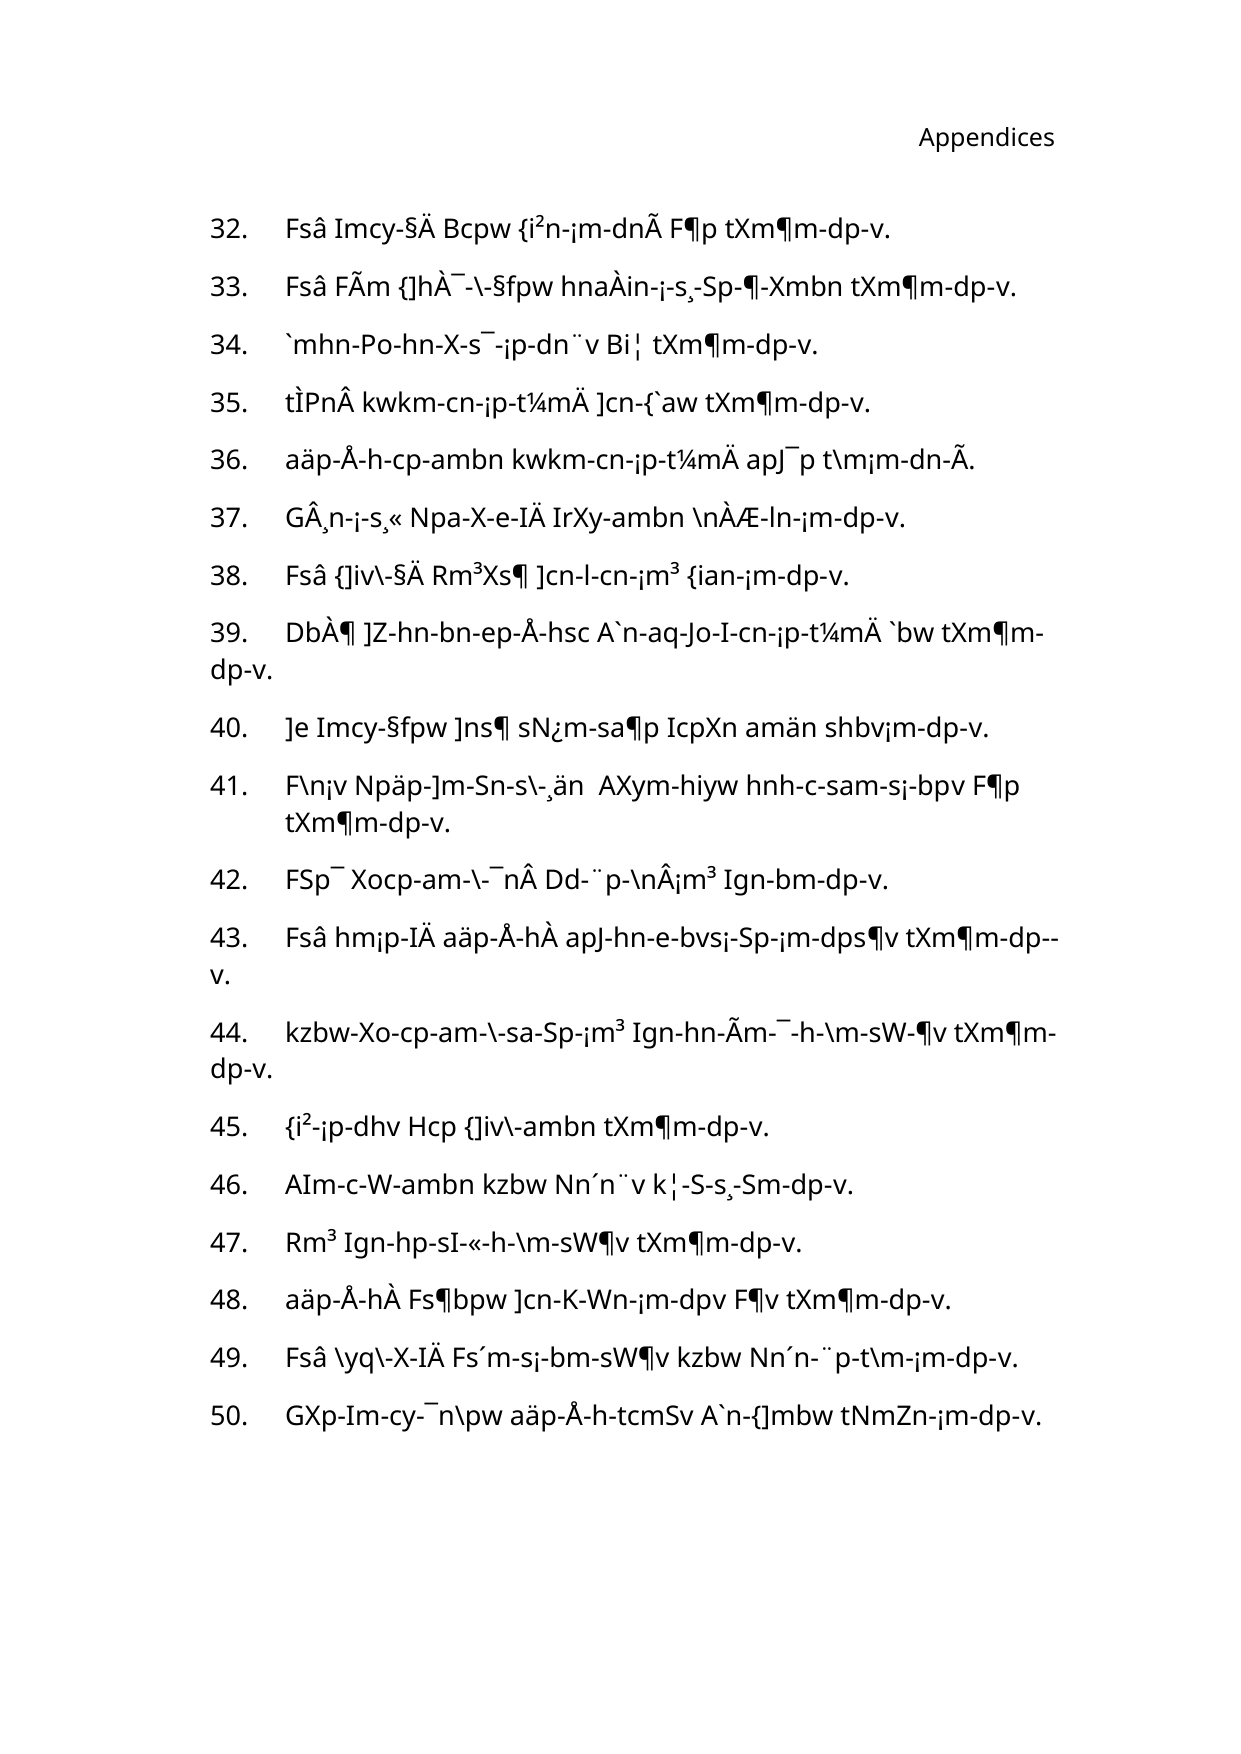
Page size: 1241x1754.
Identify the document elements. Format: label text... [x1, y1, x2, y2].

text 34. `mhn-Po-hn-X-s¯-¡p-dn¨v Bi¦ tXm¶m-dp-­v. [210, 325, 1060, 362]
text 33. Fsâ FÃm {]hÀ¯-\-§fpw hnaÀin-¡-s¸-Sp-¶-Xmbn tXm¶m-dp-­v. [210, 268, 1060, 304]
text 37. GÂ¸n-¡-s¸« Npa-X-e-IÄ IrXy-ambn \nÀÆ-ln-¡m-dp-­v. [210, 498, 1060, 535]
text 38. Fsâ {]iv\-§Ä Rm³Xs¶ ]cn-l-cn-¡m³ {ian-¡m-dp-­v. [210, 556, 1060, 593]
text 42. FSp¯ Xocp-am-\-¯nÂ Dd-¨p-\nÂ¡m³ Ign-bm-dp-­v. [210, 861, 1060, 898]
text 43. Fsâ hm¡p-IÄ aäp-Å-hÀ apJ-hn-e-bvs¡-Sp-¡m-dps­¶v tXm¶m-dp-­v. [210, 918, 1060, 992]
text 50. GXp-Im-cy-¯n\pw aäp-Å-h-tcmSv A`n-{]mbw tNmZn-¡m-dp-­v. [210, 1396, 1060, 1433]
text 41. F\n¡v Npäp-]m-Sn-s\-¸än AXym-hiyw hnh-c-sam-s¡-bp­v F¶p tXm¶m-dp-­v. [210, 766, 1060, 840]
text 32. Fsâ Imcy-§Ä Bcpw {i²n-¡m-dnÃ F¶p tXm¶m-dp-­v. [210, 210, 1060, 247]
text 48. aäp-Å-hÀ Fs¶bpw ]cn-K-Wn-¡m-dp­v F¶v tXm¶m-dp-­v. [210, 1281, 1060, 1318]
text 49. Fsâ \yq\-X-IÄ Fs´m-s¡-bm-sW¶v kzbw Nn´n-¨p-t\m-¡m-dp-­v. [210, 1338, 1060, 1375]
text 39. DbÀ¶ ]Z-hn-bn-ep-Å-hsc A`n-aq-Jo-I-cn-¡p-t¼mÄ `bw tXm¶m-dp-­v. [210, 614, 1060, 688]
text 47. Rm³ Ign-hp-sI-«-h-\m-sW¶v tXm¶m-dp-­v. [210, 1223, 1060, 1260]
text 45. {i²-¡p-dhv Hcp {]iv\-ambn tXm¶m-dp-­v. [210, 1108, 1060, 1144]
text 36. aäp-Å-h-cp-ambn kwkm-cn-¡p-t¼mÄ apJ¯p t\m¡m-dn-Ã. [210, 441, 1060, 478]
text 35. tÌPnÂ kwkm-cn-¡p-t¼mÄ ]cn-{`aw tXm¶m-dp-­v. [210, 383, 1060, 420]
text 46. AIm-c-W-ambn kzbw Nn´n¨v k¦-S-s¸-Sm-dp-­v. [210, 1165, 1060, 1202]
text 44. kzbw-Xo-cp-am-\-sa-Sp-¡m³ Ign-hn-Ãm-¯-h-\m-sW-¶v tXm¶m-dp-­v. [210, 1013, 1060, 1087]
text 40. ]e Imcy-§fpw ]ns¶ sN¿m-sa¶p IcpXn amän shbv¡m-dp-­v. [210, 708, 1060, 745]
